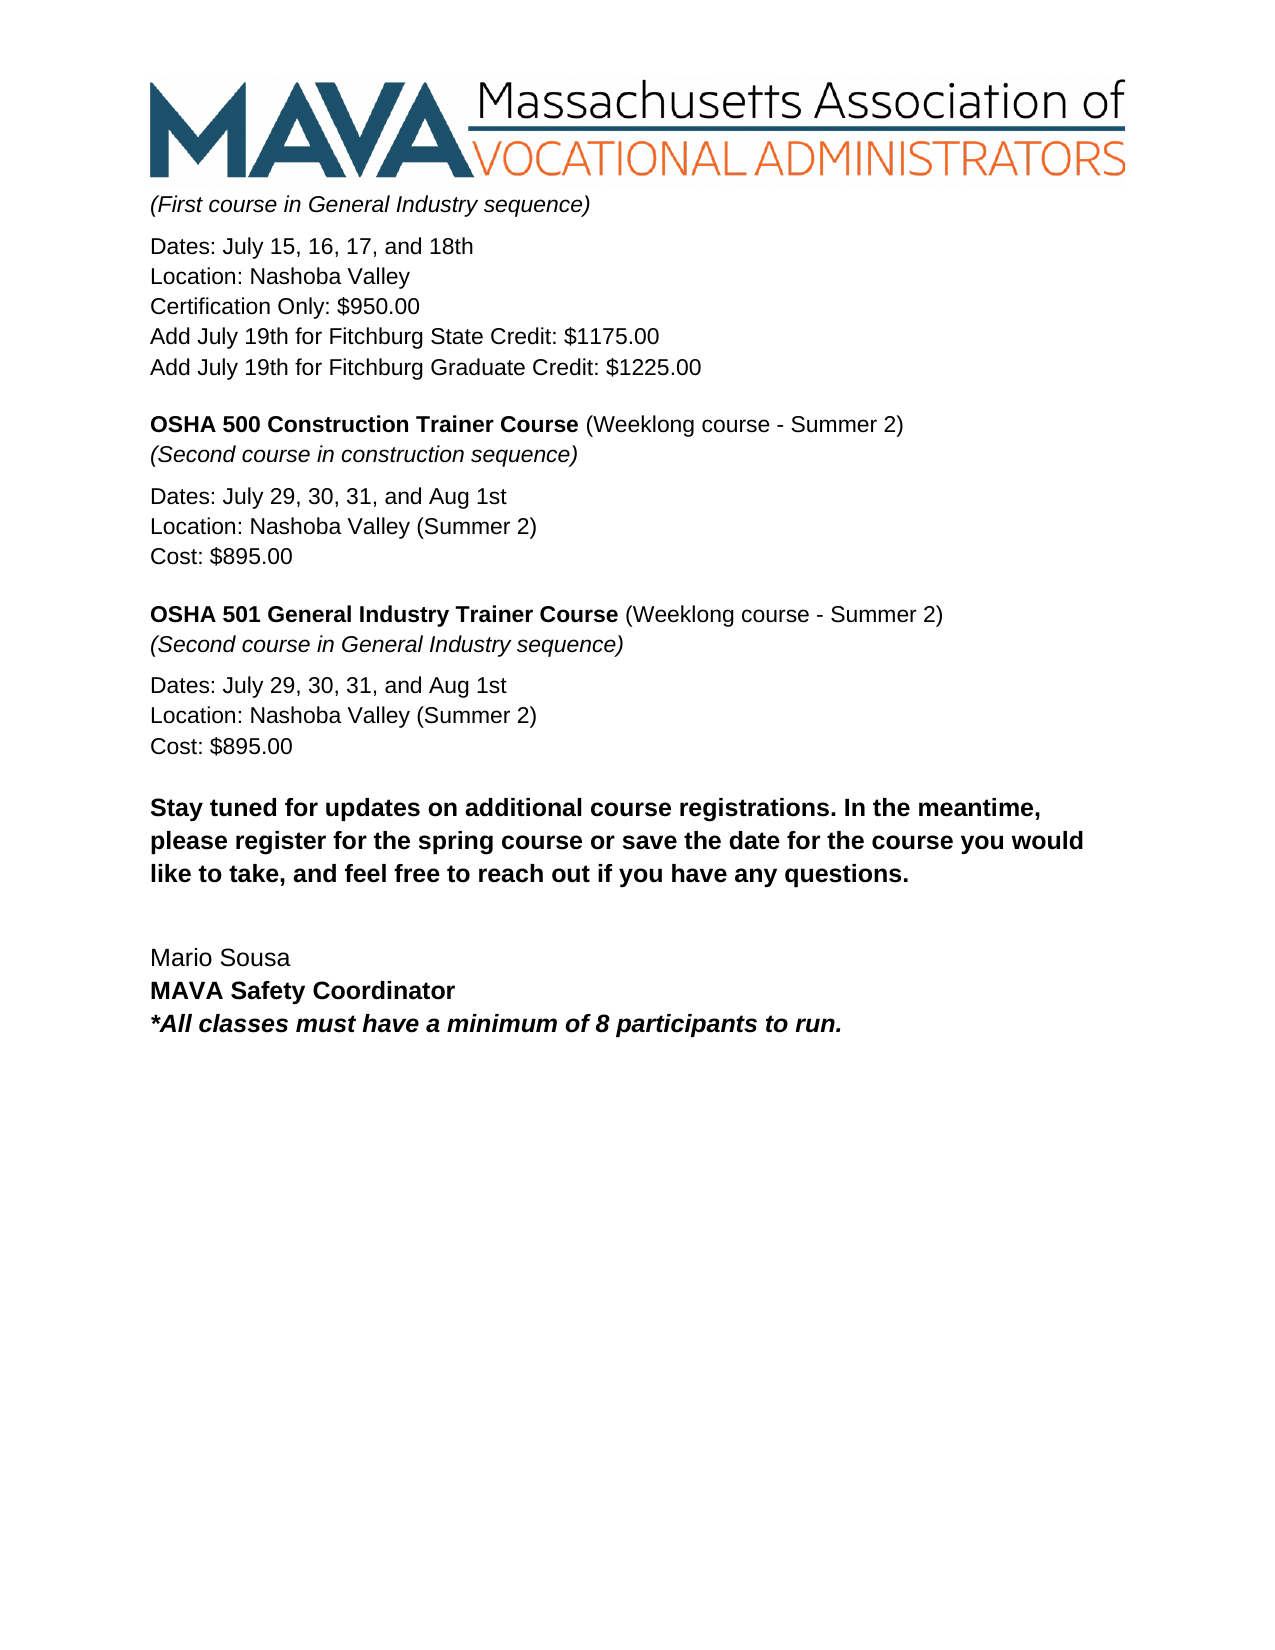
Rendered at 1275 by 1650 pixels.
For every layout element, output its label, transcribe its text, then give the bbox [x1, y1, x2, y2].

text Dates: July 15, 16, 17, and 18th [150, 233, 1125, 259]
text MAVA Safety Coordinator [150, 976, 1125, 1005]
text Dates: July 29, 30, 31, and Aug 1st [150, 672, 1125, 698]
text Location: Nashoba Valley [150, 263, 1125, 289]
text Stay tuned for updates on additional course registrations. In the meantime, please register for the spring course or save the date for the course you would like to take, and feel free to reach out if you have any questions. [150, 793, 1125, 888]
text Dates: July 29, 30, 31, and Aug 1st [150, 483, 1125, 509]
text OSHA 500 Construction Trainer Course (Weeklong course - Summer 2) [150, 411, 1125, 437]
text *All classes must have a minimum of 8 participants to run. [150, 1009, 1125, 1038]
picture [150, 75, 1125, 188]
text Location: Nashoba Valley (Summer 2) [150, 702, 1125, 729]
text (First course in General Industry sequence) [150, 191, 1125, 218]
text Mario Sousa [150, 943, 1125, 972]
text Location: Nashoba Valley (Summer 2) [150, 513, 1125, 539]
text (Second course in General Industry sequence) [150, 631, 1125, 657]
text Add July 19th for Fitchburg Graduate Credit: $1225.00 [150, 353, 1125, 380]
text OSHA 501 General Industry Trainer Course (Weeklong course - Summer 2) [150, 601, 1125, 627]
text Cost: $895.00 [150, 543, 1125, 569]
text (Second course in construction sequence) [150, 441, 1125, 468]
text Certification Only: $950.00 [150, 293, 1125, 319]
text Cost: $895.00 [150, 733, 1125, 759]
text Add July 19th for Fitchburg State Credit: $1175.00 [150, 323, 1125, 349]
